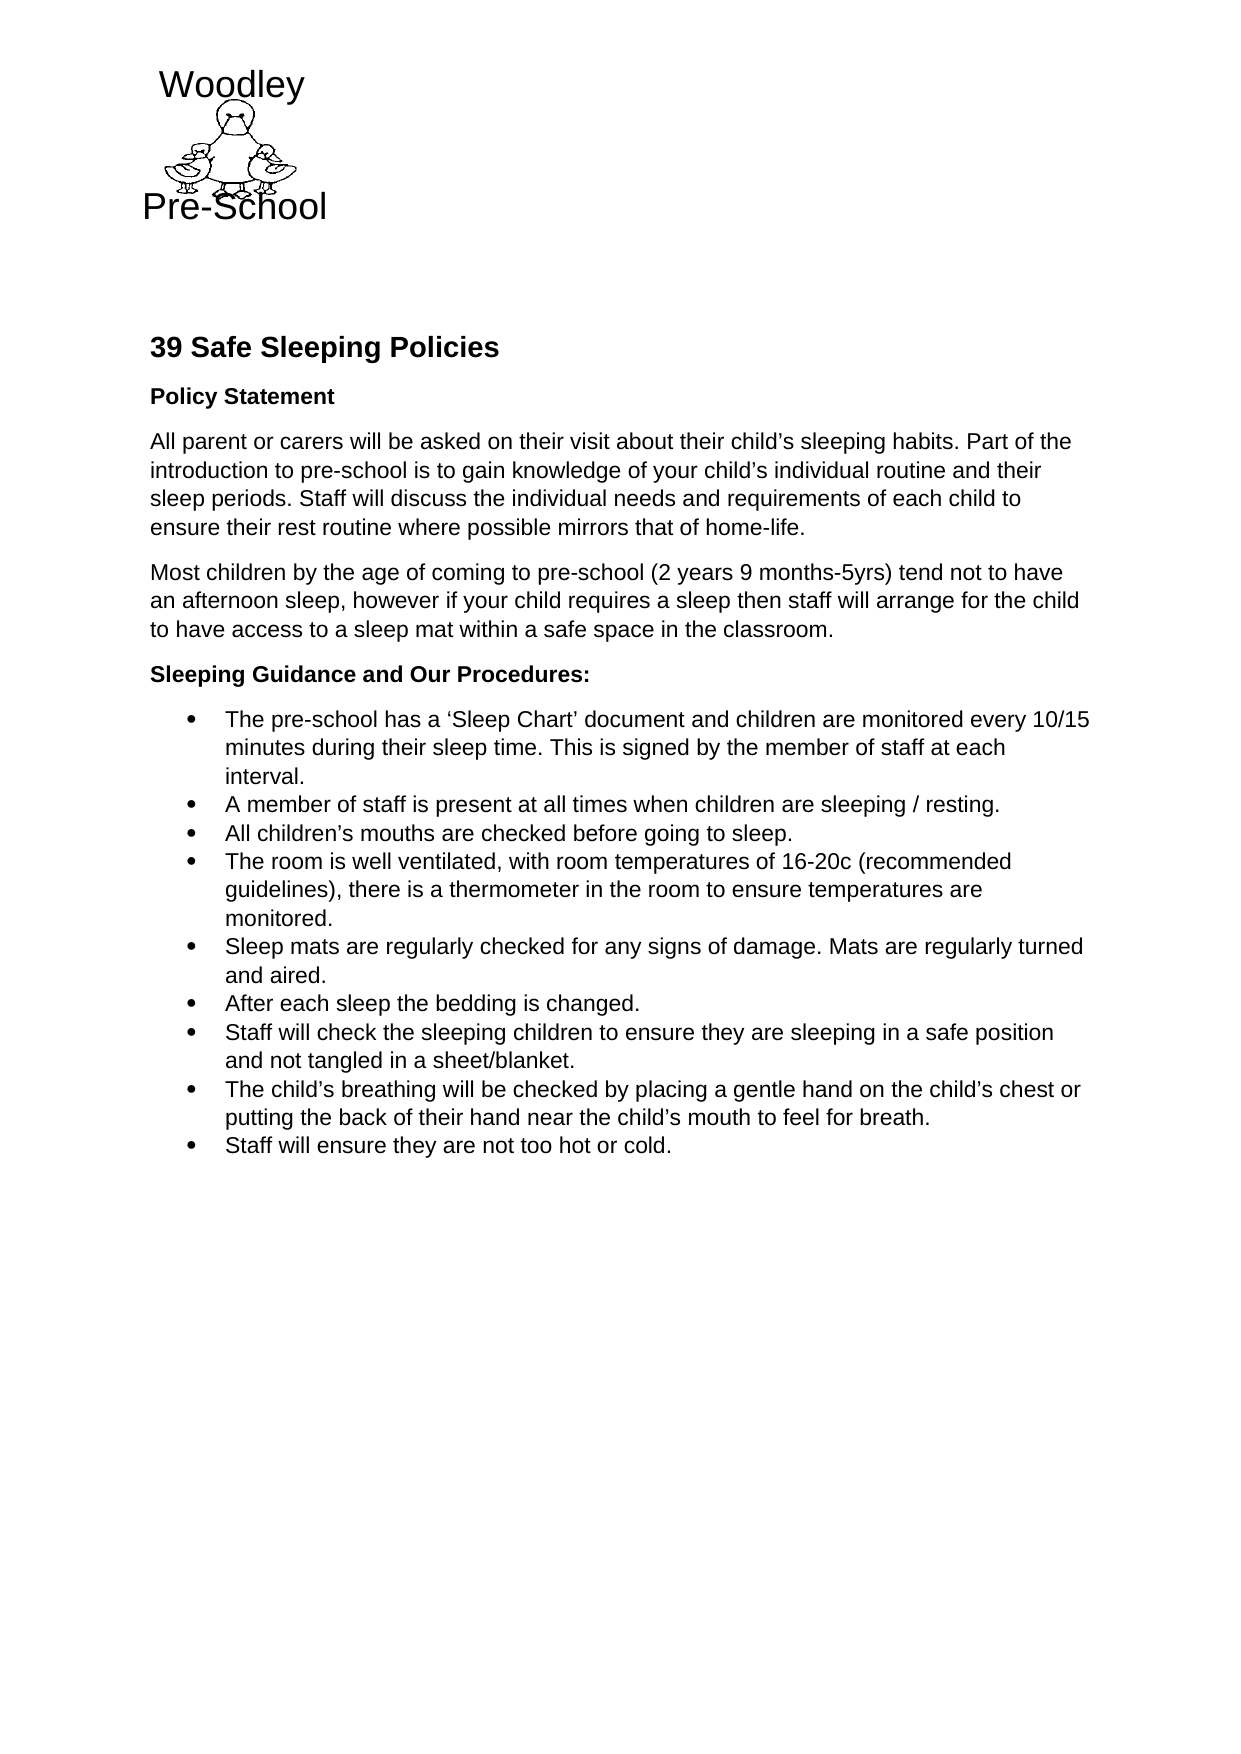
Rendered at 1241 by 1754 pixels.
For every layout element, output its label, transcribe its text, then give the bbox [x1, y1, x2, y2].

text Most children by the age of coming to pre-school (2 years 9 months-5yrs) tend not to have an afternoon sleep, however if your child requires a sleep then staff will arrange for the child to have access to a sleep mat within a safe space in the classroom. [150, 559, 1090, 642]
list After each sleep the bedding is changed. [187, 990, 1090, 1017]
list The room is well ventilated, with room temperatures of 16-20c (recommended guidelines), there is a thermometer in the room to ensure temperatures are monitored. [187, 848, 1090, 931]
list Sleep mats are regularly checked for any signs of damage. Mats are regularly turned and aired. [187, 933, 1090, 988]
list All children’s mouths are checked before going to sleep. [187, 819, 1090, 846]
text 39 Safe Sleeping Policies [150, 330, 1090, 364]
text Policy Statement [150, 383, 1090, 409]
list Staff will ensure they are not too hot or cold. [187, 1132, 1090, 1159]
list The child’s breathing will be checked by placing a gentle hand on the child’s chest or putting the back of their hand near the child’s mouth to feel for breath. [187, 1076, 1090, 1130]
text All parent or carers will be asked on their visit about their child’s sleeping habits. Part of the introduction to pre-school is to gain knowledge of your child’s individual routine and their sleep periods. Staff will discuss the individual needs and requirements of each child to ensure their rest routine where possible mirrors that of home-life. [150, 428, 1090, 540]
list Staff will check the sleeping children to ensure they are sleeping in a safe position and not tangled in a sheet/blanket. [187, 1019, 1090, 1073]
text Sleeping Guidance and Our Procedures: [150, 661, 1090, 687]
list A member of staff is present at all times when children are sleeping / resting. [187, 791, 1090, 817]
list The pre-school has a ‘Sleep Chart’ document and children are monitored every 10/15 minutes during their sleep time. This is signed by the member of staff at each interval. [187, 706, 1090, 789]
